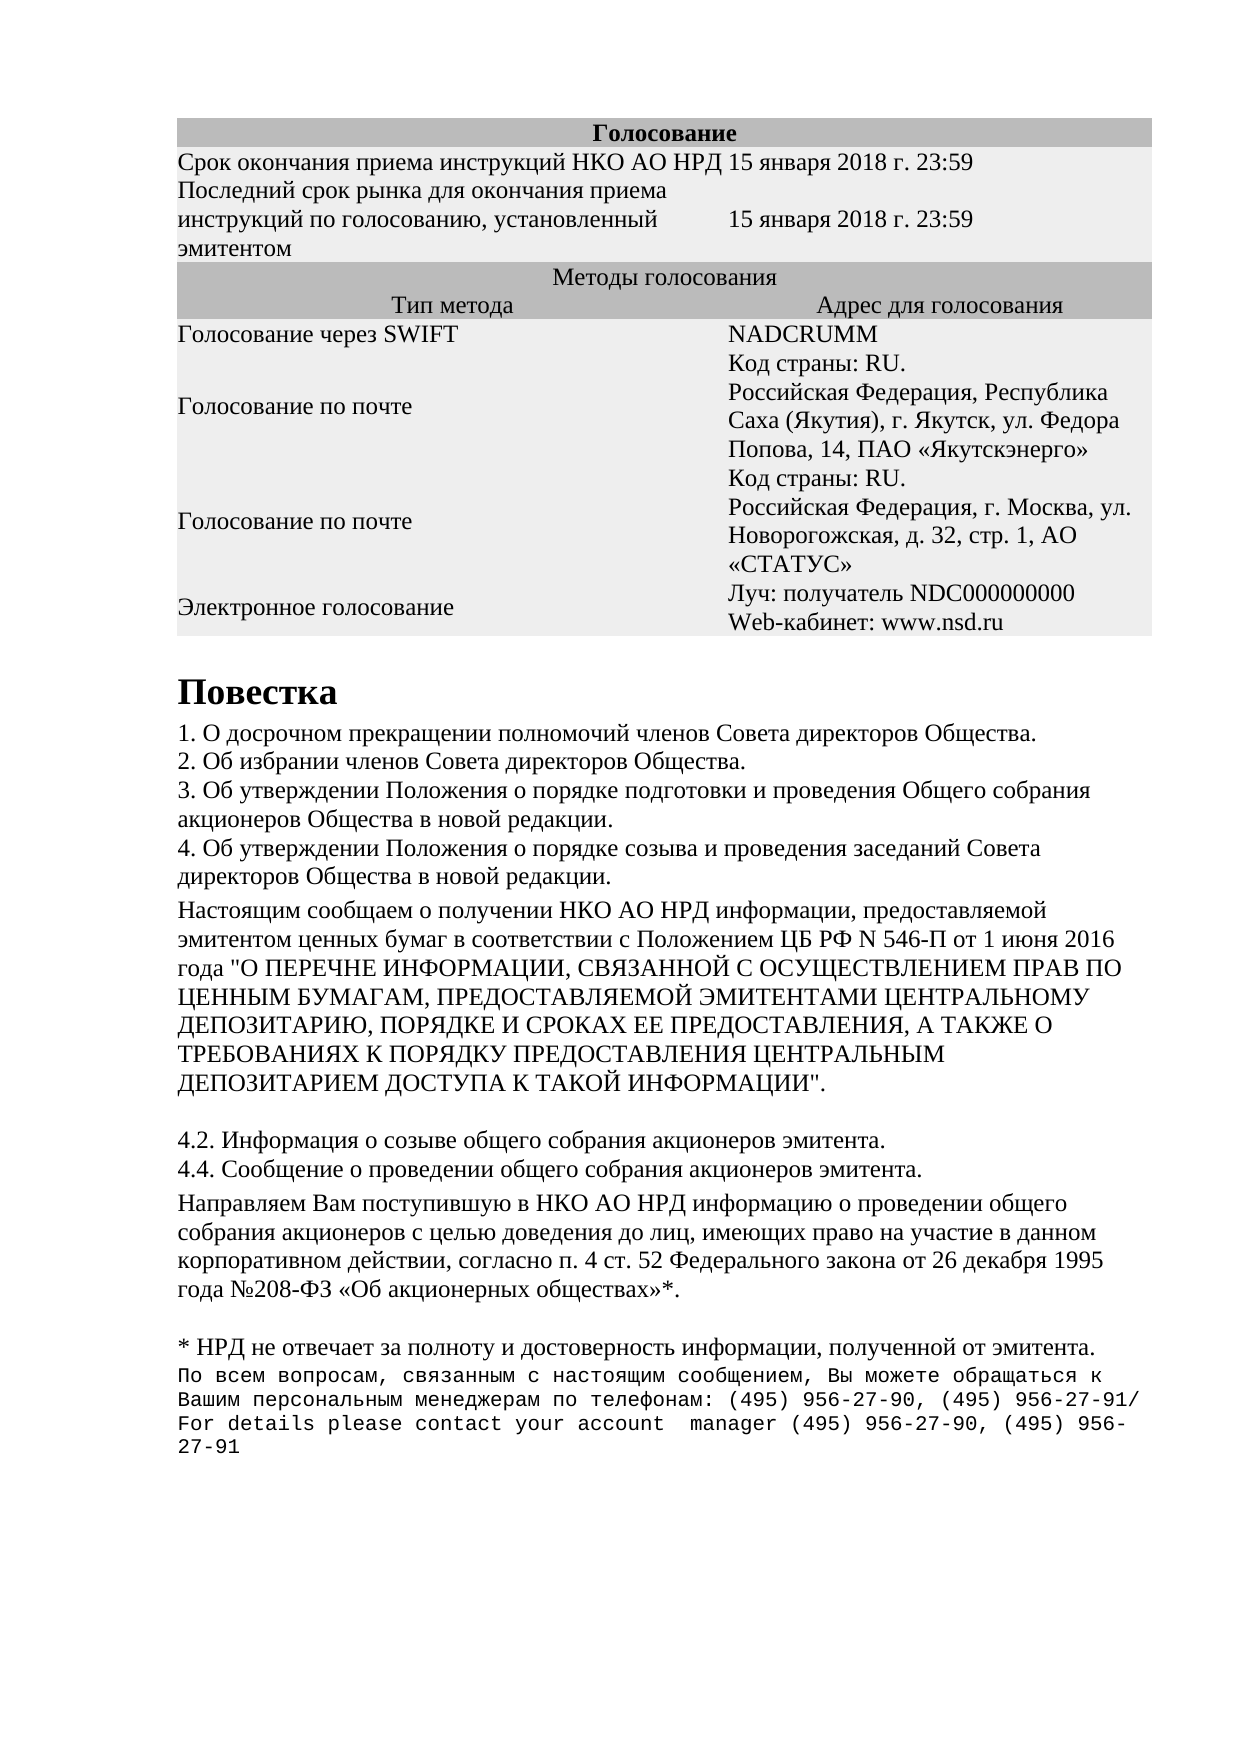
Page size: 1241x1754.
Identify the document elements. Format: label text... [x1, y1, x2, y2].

table_cell Тип метода [177, 291, 728, 319]
table_cell Последний срок рынка для окончания приема инструкций по голосованию, установленный эмитентом [177, 176, 728, 262]
subtitle Повестка [177, 669, 1152, 713]
table_cell Код страны: RU. Российская Федерация, Республика Саха (Якутия), г. Якутск, ул. Федора Попова, 14, ПАО «Якутскэнерго» [728, 348, 1152, 463]
table_cell Адрес для голосования [728, 291, 1152, 319]
text 1. О досрочном прекращении полномочий членов Совета директоров Общества. 2. Об избрании членов Совета директоров Общества. 3. Об утверждении Положения о порядке подготовки и проведения Общего собрания акционеров Общества в новой редакции. 4. Об утверждении Положения о порядке созыва и проведения заседаний Совета директоров Общества в новой редакции. [177, 718, 1152, 890]
table_cell 15 января 2018 г. 23:59 [728, 176, 1152, 262]
table_cell Срок окончания приема инструкций НКО АО НРД [177, 147, 728, 176]
table_cell Голосование по почте [177, 348, 728, 463]
table_cell NADCRUMM [728, 319, 1152, 348]
text Настоящим сообщаем о получении НКО АО НРД информации, предоставляемой эмитентом ценных бумаг в соответствии с Положением ЦБ РФ N 546-П от 1 июня 2016 года "О ПЕРЕЧНЕ ИНФОРМАЦИИ, СВЯЗАННОЙ С ОСУЩЕСТВЛЕНИЕМ ПРАВ ПО ЦЕННЫМ БУМАГАМ, ПРЕДОСТАВЛЯЕМОЙ ЭМИТЕНТАМИ ЦЕНТРАЛЬНОМУ ДЕПОЗИТАРИЮ, ПОРЯДКЕ И СРОКАХ ЕЕ ПРЕДОСТАВЛЕНИЯ, А ТАКЖЕ О ТРЕБОВАНИЯХ К ПОРЯДКУ ПРЕДОСТАВЛЕНИЯ ЦЕНТРАЛЬНЫМ ДЕПОЗИТАРИЕМ ДОСТУПА К ТАКОЙ ИНФОРМАЦИИ". 4.2. Информация о созыве общего собрания акционеров эмитента. 4.4. Сообщение о проведении общего собрания акционеров эмитента. [177, 895, 1152, 1183]
table_cell Методы голосования [177, 262, 1152, 291]
table_cell Электронное голосование [177, 578, 728, 636]
table_cell Луч: получатель NDC000000000 Web-кабинет: www.nsd.ru [728, 578, 1152, 636]
table_cell 15 января 2018 г. 23:59 [728, 147, 1152, 176]
table_cell Код страны: RU. Российская Федерация, г. Москва, ул. Новорогожская, д. 32, стр. 1, АО «СТАТУС» [728, 463, 1152, 578]
table_cell Голосование по почте [177, 463, 728, 578]
text По всем вопросам, связанным с настоящим сообщением, Вы можете обращаться к Вашим персональным менеджерам по телефонам: (495) 956-27-90, (495) 956-27-91/ For details please contact your account manager (495) 956-27-90, (495) 956-27-91 [177, 1366, 1152, 1460]
text Направляем Вам поступившую в НКО АО НРД информацию о проведении общего собрания акционеров с целью доведения до лиц, имеющих право на участие в данном корпоративном действии, согласно п. 4 ст. 52 Федерального закона от 26 декабря 1995 года №208-ФЗ «Об акционерных обществах»*. * НРД не отвечает за полноту и достоверность информации, полученной от эмитента. [177, 1188, 1152, 1360]
table_cell Голосование через SWIFT [177, 319, 728, 348]
table_header Голосование [177, 118, 1152, 147]
